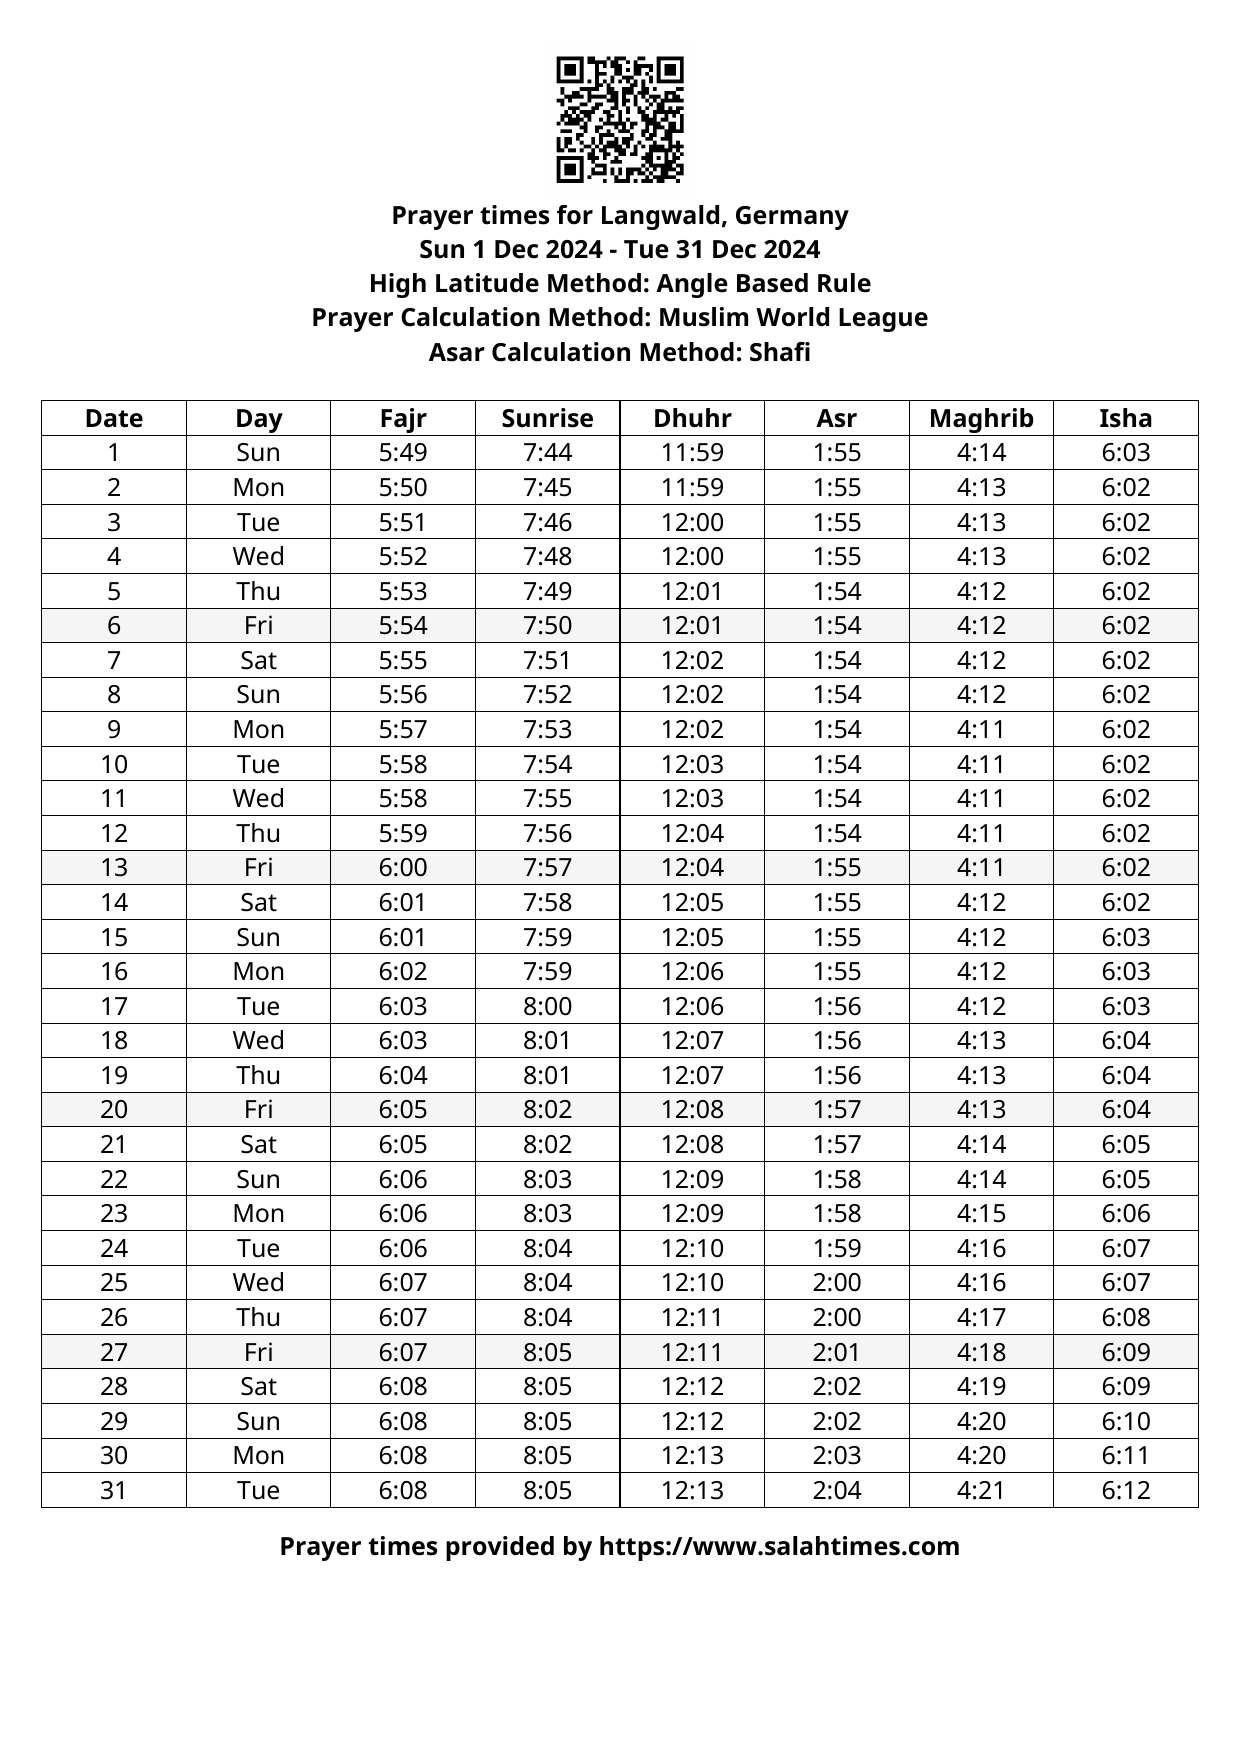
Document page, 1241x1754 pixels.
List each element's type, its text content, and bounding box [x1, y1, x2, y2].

table_cell 4:18 [910, 1335, 1053, 1368]
table_cell 12:11 [621, 1335, 764, 1368]
table_cell 1:54 [765, 609, 909, 642]
table_cell 4:13 [910, 1058, 1053, 1092]
table_cell 8:04 [476, 1266, 619, 1299]
table_cell 12:00 [621, 505, 764, 538]
table_cell Sun [187, 678, 330, 711]
table_cell Sun [187, 1404, 330, 1437]
table_cell 4:11 [910, 816, 1053, 849]
table_cell 16 [42, 954, 186, 988]
table_cell 6:02 [331, 954, 475, 988]
table_cell 4:16 [910, 1266, 1053, 1299]
table_cell Wed [187, 781, 330, 815]
table_cell 8:02 [476, 1127, 619, 1161]
table_cell 4:20 [910, 1439, 1053, 1472]
table_cell 12:04 [621, 816, 764, 849]
table_cell 12:06 [621, 954, 764, 988]
table_cell 6:07 [331, 1266, 475, 1299]
table_cell 7:53 [476, 712, 619, 746]
table_cell 2:02 [765, 1369, 909, 1403]
table_cell 4:14 [910, 1127, 1053, 1161]
table_cell 31 [42, 1473, 186, 1507]
table_cell 8:04 [476, 1300, 619, 1334]
table_cell Sat [187, 1369, 330, 1403]
table_cell 6:06 [331, 1231, 475, 1264]
table_cell Tue [187, 505, 330, 538]
table_cell 5:54 [331, 609, 475, 642]
text Sun 1 Dec 2024 - Tue 31 Dec 2024 [42, 232, 1198, 266]
table_header Isha [1054, 401, 1198, 434]
table_cell 11 [42, 781, 186, 815]
table_cell Mon [187, 712, 330, 746]
table_cell 6:05 [1054, 1127, 1198, 1161]
table_cell 6:05 [1054, 1162, 1198, 1195]
table_cell 6:04 [1054, 1024, 1198, 1057]
table_cell 8:03 [476, 1196, 619, 1230]
table_cell 1:54 [765, 781, 909, 815]
table_cell 6:02 [1054, 470, 1198, 504]
table_cell 6:02 [1054, 747, 1198, 780]
table_cell 17 [42, 989, 186, 1022]
table_cell 12:01 [621, 574, 764, 607]
table_cell 1:55 [765, 436, 909, 469]
table_cell 6:06 [1054, 1196, 1198, 1230]
table_cell 6:10 [1054, 1404, 1198, 1437]
table_cell 23 [42, 1196, 186, 1230]
table_cell 1:55 [765, 954, 909, 988]
table_cell 6:04 [331, 1058, 475, 1092]
table_cell 8:05 [476, 1439, 619, 1472]
table_cell 8:03 [476, 1162, 619, 1195]
table_cell 5:58 [331, 747, 475, 780]
table_cell Wed [187, 1266, 330, 1299]
table_cell 2:04 [765, 1473, 909, 1507]
table_cell 11:59 [621, 436, 764, 469]
table_cell 4:17 [910, 1300, 1053, 1334]
table_cell Thu [187, 816, 330, 849]
table_cell Fri [187, 609, 330, 642]
table_cell 2:03 [765, 1439, 909, 1472]
table_cell 5:49 [331, 436, 475, 469]
table_cell 7:46 [476, 505, 619, 538]
table_cell 7:58 [476, 885, 619, 919]
table_cell 2:00 [765, 1300, 909, 1334]
table_cell 4:16 [910, 1231, 1053, 1264]
table_cell 6:00 [331, 851, 475, 884]
table_cell 1:54 [765, 643, 909, 677]
table_cell 6:02 [1054, 851, 1198, 884]
table_cell 6:02 [1054, 781, 1198, 815]
table_cell 6:12 [1054, 1473, 1198, 1507]
table_cell 15 [42, 920, 186, 953]
table_cell 6:08 [331, 1404, 475, 1437]
text Prayer Calculation Method: Muslim World League [42, 300, 1198, 334]
table_cell Fri [187, 1093, 330, 1126]
table_cell 12:10 [621, 1266, 764, 1299]
table_cell 30 [42, 1439, 186, 1472]
text High Latitude Method: Angle Based Rule [42, 266, 1198, 300]
table_cell 6:02 [1054, 609, 1198, 642]
table_cell 6 [42, 609, 186, 642]
table_cell 5:58 [331, 781, 475, 815]
table_cell 4:20 [910, 1404, 1053, 1437]
table_cell 6:06 [331, 1162, 475, 1195]
table_cell 13 [42, 851, 186, 884]
table_cell 6:02 [1054, 539, 1198, 573]
table_cell 1:54 [765, 574, 909, 607]
table_cell 4:11 [910, 712, 1053, 746]
table_cell 7:56 [476, 816, 619, 849]
table_cell Tue [187, 1473, 330, 1507]
table_cell 4:12 [910, 574, 1053, 607]
table_cell 1:54 [765, 712, 909, 746]
table_cell 6:05 [331, 1093, 475, 1126]
table_cell 20 [42, 1093, 186, 1126]
table_cell 8:05 [476, 1369, 619, 1403]
table_cell 1:57 [765, 1127, 909, 1161]
table_cell 14 [42, 885, 186, 919]
table_cell 6:03 [1054, 989, 1198, 1022]
table_cell Wed [187, 539, 330, 573]
table_cell 4:13 [910, 505, 1053, 538]
table_cell 7:54 [476, 747, 619, 780]
table_cell 27 [42, 1335, 186, 1368]
table_cell 6:03 [331, 1024, 475, 1057]
table_cell 1:56 [765, 989, 909, 1022]
table_cell 4:12 [910, 954, 1053, 988]
table_cell 12:08 [621, 1127, 764, 1161]
table_cell 8:01 [476, 1024, 619, 1057]
table_cell 7:55 [476, 781, 619, 815]
table_cell 7:57 [476, 851, 619, 884]
table_header Day [187, 401, 330, 434]
table_cell 8:01 [476, 1058, 619, 1092]
table_cell 12:00 [621, 539, 764, 573]
table_cell 12:06 [621, 989, 764, 1022]
table_cell 6:07 [1054, 1266, 1198, 1299]
table_cell 12:02 [621, 712, 764, 746]
table_cell 1:59 [765, 1231, 909, 1264]
table_cell 5:55 [331, 643, 475, 677]
table_cell 4:13 [910, 470, 1053, 504]
table_cell Mon [187, 470, 330, 504]
table_cell 12:04 [621, 851, 764, 884]
table_cell Fri [187, 851, 330, 884]
table_cell 4:19 [910, 1369, 1053, 1403]
table_cell 10 [42, 747, 186, 780]
table_cell 1:54 [765, 678, 909, 711]
table_cell 2:00 [765, 1266, 909, 1299]
table_cell 1:58 [765, 1196, 909, 1230]
table_cell Mon [187, 1439, 330, 1472]
table_cell 2:02 [765, 1404, 909, 1437]
table_cell 6:08 [331, 1369, 475, 1403]
table_cell 4:11 [910, 747, 1053, 780]
table_cell 8:05 [476, 1473, 619, 1507]
picture [542, 41, 699, 198]
table_cell 6:08 [331, 1473, 475, 1507]
table_cell 12:13 [621, 1473, 764, 1507]
table_cell 8:02 [476, 1093, 619, 1126]
table_cell 7 [42, 643, 186, 677]
table_cell 11:59 [621, 470, 764, 504]
table_cell 5:59 [331, 816, 475, 849]
table_cell 5:51 [331, 505, 475, 538]
table_cell Sat [187, 1127, 330, 1161]
table_header Date [42, 401, 186, 434]
table_cell Thu [187, 1058, 330, 1092]
table_cell 12:09 [621, 1162, 764, 1195]
table_cell Fri [187, 1335, 330, 1368]
table_cell 12:07 [621, 1024, 764, 1057]
table_cell 4:14 [910, 1162, 1053, 1195]
table_cell 1:55 [765, 539, 909, 573]
table_cell 28 [42, 1369, 186, 1403]
text Prayer times provided by https://www.salahtimes.com [42, 1528, 1198, 1563]
table_cell Sun [187, 436, 330, 469]
table_cell 7:45 [476, 470, 619, 504]
table_cell 12:12 [621, 1404, 764, 1437]
table_cell 24 [42, 1231, 186, 1264]
table_cell 12:12 [621, 1369, 764, 1403]
table_cell 7:59 [476, 954, 619, 988]
table_cell 1:55 [765, 505, 909, 538]
table_cell 4:12 [910, 609, 1053, 642]
table_cell 1:57 [765, 1093, 909, 1126]
table_cell 1:55 [765, 885, 909, 919]
table_cell Thu [187, 1300, 330, 1334]
table_cell 6:11 [1054, 1439, 1198, 1472]
table_cell 6:02 [1054, 712, 1198, 746]
table_cell Tue [187, 989, 330, 1022]
table_cell 4:12 [910, 678, 1053, 711]
table_cell 6:02 [1054, 816, 1198, 849]
table_cell 29 [42, 1404, 186, 1437]
table_cell 6:01 [331, 920, 475, 953]
table_cell 6:04 [1054, 1058, 1198, 1092]
table_cell 12:13 [621, 1439, 764, 1472]
table_cell 12:05 [621, 920, 764, 953]
table_cell 1:55 [765, 851, 909, 884]
table_cell 12:11 [621, 1300, 764, 1334]
table_cell 21 [42, 1127, 186, 1161]
table_cell 6:02 [1054, 678, 1198, 711]
table_cell 12:01 [621, 609, 764, 642]
table_cell Wed [187, 1024, 330, 1057]
table_cell 8:04 [476, 1231, 619, 1264]
table_cell 6:02 [1054, 574, 1198, 607]
table_cell 25 [42, 1266, 186, 1299]
table_cell 19 [42, 1058, 186, 1092]
table_cell Sun [187, 920, 330, 953]
table_cell 7:44 [476, 436, 619, 469]
table_cell 7:59 [476, 920, 619, 953]
table_cell 7:50 [476, 609, 619, 642]
table_cell 8:05 [476, 1335, 619, 1368]
table_cell 5:56 [331, 678, 475, 711]
table_cell 4:11 [910, 781, 1053, 815]
table_header Maghrib [910, 401, 1053, 434]
table_cell 4:13 [910, 1093, 1053, 1126]
table_cell 6:04 [1054, 1093, 1198, 1126]
table_cell 6:02 [1054, 885, 1198, 919]
table_cell 7:49 [476, 574, 619, 607]
table_cell 12:08 [621, 1093, 764, 1126]
table_cell 5:52 [331, 539, 475, 573]
table_cell Mon [187, 1196, 330, 1230]
table_cell 8:05 [476, 1404, 619, 1437]
table_cell 6:08 [331, 1439, 475, 1472]
table_cell 4 [42, 539, 186, 573]
table_cell 5 [42, 574, 186, 607]
table_cell 8:00 [476, 989, 619, 1022]
table_cell 6:01 [331, 885, 475, 919]
table_cell Sat [187, 643, 330, 677]
table_cell 4:12 [910, 920, 1053, 953]
table_cell 12:02 [621, 643, 764, 677]
table_cell 4:14 [910, 436, 1053, 469]
table_cell 26 [42, 1300, 186, 1334]
table_cell 12:09 [621, 1196, 764, 1230]
table_cell 5:50 [331, 470, 475, 504]
text Asar Calculation Method: Shafi [42, 334, 1198, 368]
table_cell Sun [187, 1162, 330, 1195]
table_cell 12:02 [621, 678, 764, 711]
table_cell Tue [187, 1231, 330, 1264]
table_cell 3 [42, 505, 186, 538]
table_cell 6:07 [1054, 1231, 1198, 1264]
table_cell 6:08 [1054, 1300, 1198, 1334]
table_cell 2 [42, 470, 186, 504]
text Prayer times for Langwald, Germany [42, 198, 1198, 232]
table_cell 2:01 [765, 1335, 909, 1368]
table_header Fajr [331, 401, 475, 434]
table_cell 6:09 [1054, 1335, 1198, 1368]
table_cell Tue [187, 747, 330, 780]
table_cell 4:13 [910, 1024, 1053, 1057]
table_header Sunrise [476, 401, 619, 434]
table_cell Sat [187, 885, 330, 919]
table_cell 18 [42, 1024, 186, 1057]
table_cell 1 [42, 436, 186, 469]
table_cell 4:11 [910, 851, 1053, 884]
table_header Asr [765, 401, 909, 434]
table_cell 6:09 [1054, 1369, 1198, 1403]
table_cell 1:54 [765, 816, 909, 849]
table_cell 1:58 [765, 1162, 909, 1195]
table_cell 4:12 [910, 989, 1053, 1022]
table_cell 6:07 [331, 1300, 475, 1334]
table_cell 12:07 [621, 1058, 764, 1092]
table_cell 6:02 [1054, 643, 1198, 677]
table_cell 6:06 [331, 1196, 475, 1230]
table_cell 6:03 [331, 989, 475, 1022]
table_cell 4:12 [910, 643, 1053, 677]
table_cell 4:15 [910, 1196, 1053, 1230]
table_cell 9 [42, 712, 186, 746]
table_cell 12:10 [621, 1231, 764, 1264]
table_cell 6:03 [1054, 436, 1198, 469]
table_cell Thu [187, 574, 330, 607]
table_cell 1:54 [765, 747, 909, 780]
table_cell 6:03 [1054, 920, 1198, 953]
table_cell 6:05 [331, 1127, 475, 1161]
table_header Dhuhr [621, 401, 764, 434]
table_cell 6:07 [331, 1335, 475, 1368]
table_cell 12 [42, 816, 186, 849]
table_cell 12:03 [621, 781, 764, 815]
table_cell 5:57 [331, 712, 475, 746]
table_cell 8 [42, 678, 186, 711]
table_cell 22 [42, 1162, 186, 1195]
table_cell 7:51 [476, 643, 619, 677]
table_cell 5:53 [331, 574, 475, 607]
table_cell 1:56 [765, 1058, 909, 1092]
table_cell 6:03 [1054, 954, 1198, 988]
table_cell Mon [187, 954, 330, 988]
table_cell 1:55 [765, 470, 909, 504]
table_cell 12:05 [621, 885, 764, 919]
table_cell 6:02 [1054, 505, 1198, 538]
table_cell 1:56 [765, 1024, 909, 1057]
table_cell 7:48 [476, 539, 619, 573]
table_cell 7:52 [476, 678, 619, 711]
table_cell 1:55 [765, 920, 909, 953]
table_cell 4:21 [910, 1473, 1053, 1507]
table_cell 4:12 [910, 885, 1053, 919]
table_cell 12:03 [621, 747, 764, 780]
table_cell 4:13 [910, 539, 1053, 573]
